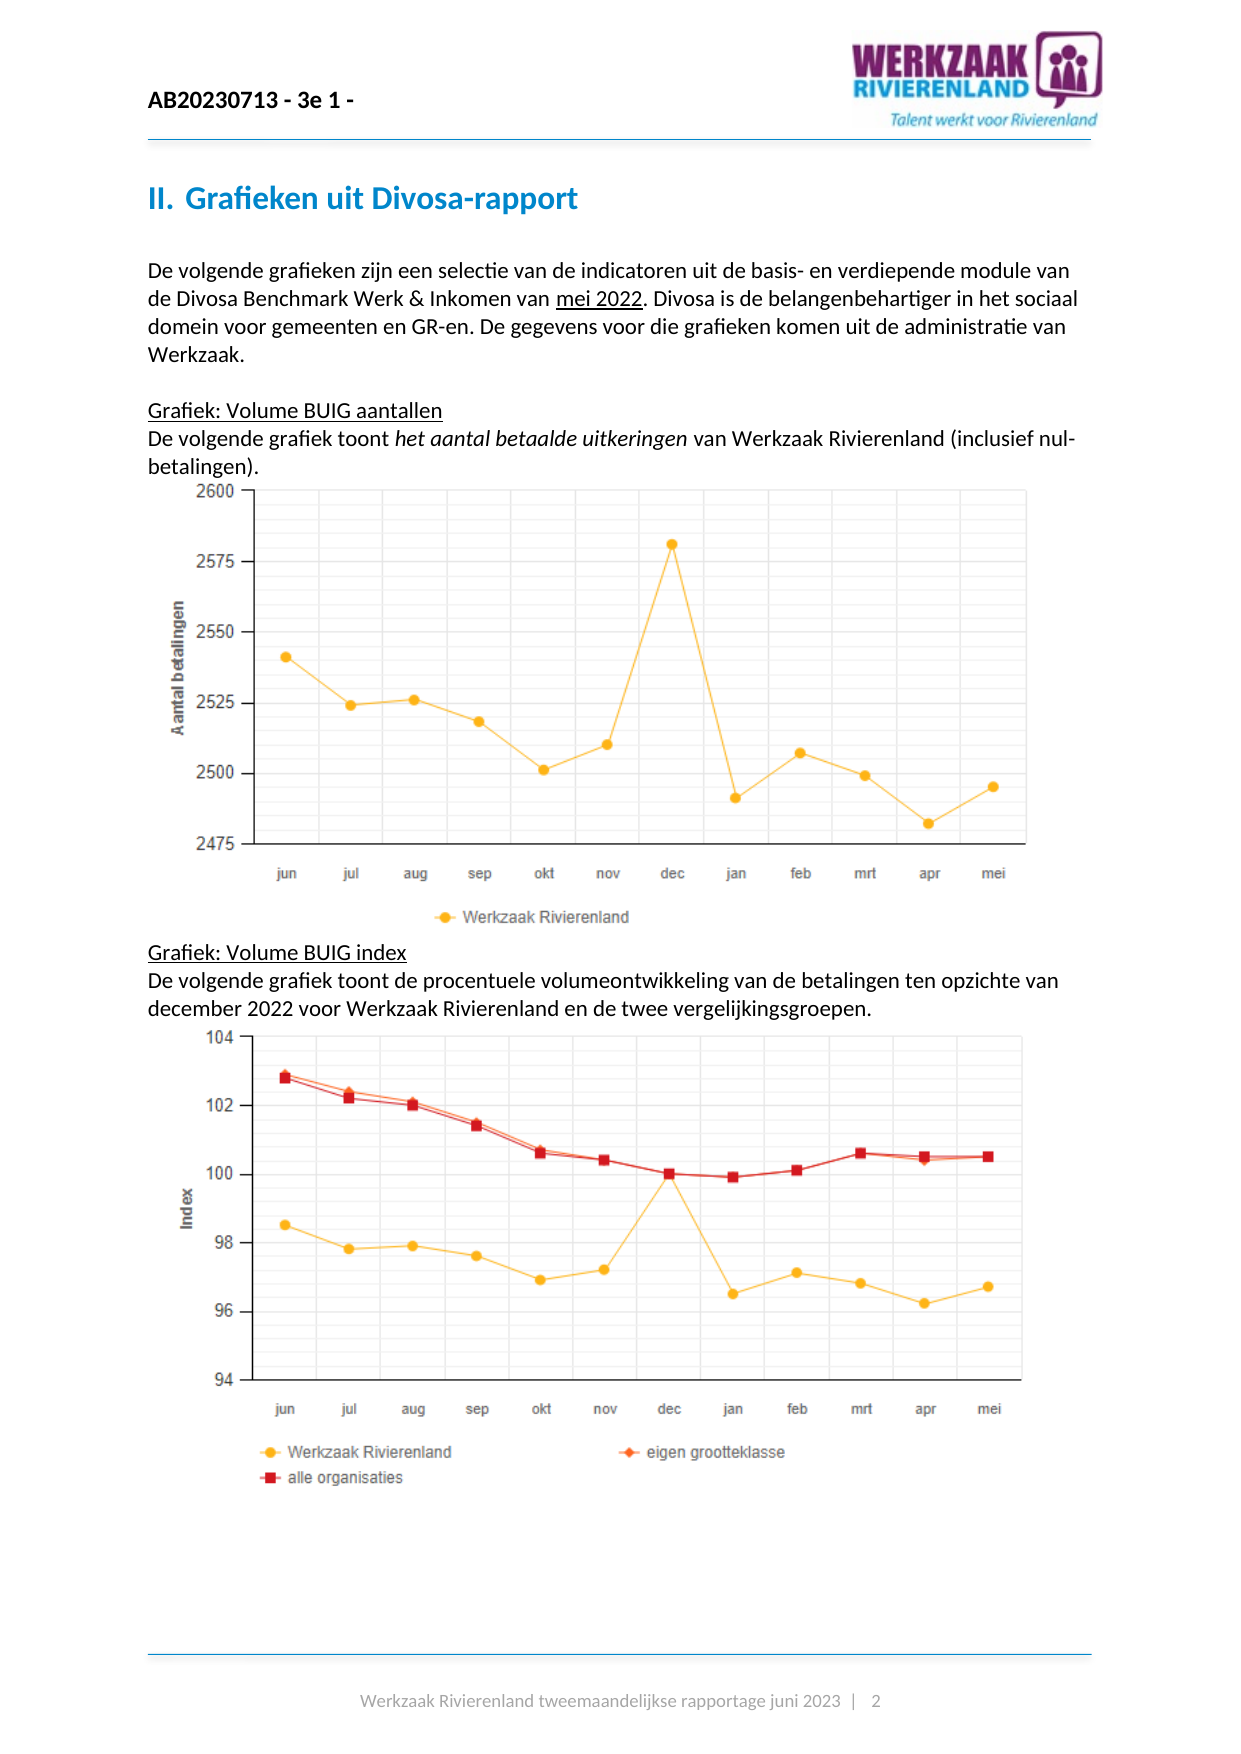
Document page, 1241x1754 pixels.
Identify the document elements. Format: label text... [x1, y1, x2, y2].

text Grafiek: Volume BUIG index [148, 938, 1092, 966]
picture [147, 480, 1092, 938]
text Grafiek: Volume BUIG aantallen [148, 396, 1092, 424]
picture [851, 30, 1104, 128]
text De volgende grafieken zijn een selectie van de indicatoren uit de basis- en verdiepende module van de Divosa Benchmark Werk & Inkomen van mei 2022. Divosa is de belangenbehartiger in het sociaal domein voor gemeenten en GR-en. De gegevens voor die grafieken komen uit de administratie van Werkzaak. [148, 256, 1092, 368]
picture [147, 1021, 1092, 1506]
subtitle Grafieken uit Divosa-rapport [148, 177, 1092, 218]
text De volgende grafiek toont de procentuele volumeontwikkeling van de betalingen ten opzichte van december 2022 voor Werkzaak Rivierenland en de twee vergelijkingsgroepen. [148, 966, 1092, 1021]
text De volgende grafiek toont het aantal betaalde uitkeringen van Werkzaak Rivierenland (inclusief nul-betalingen). [148, 424, 1092, 480]
